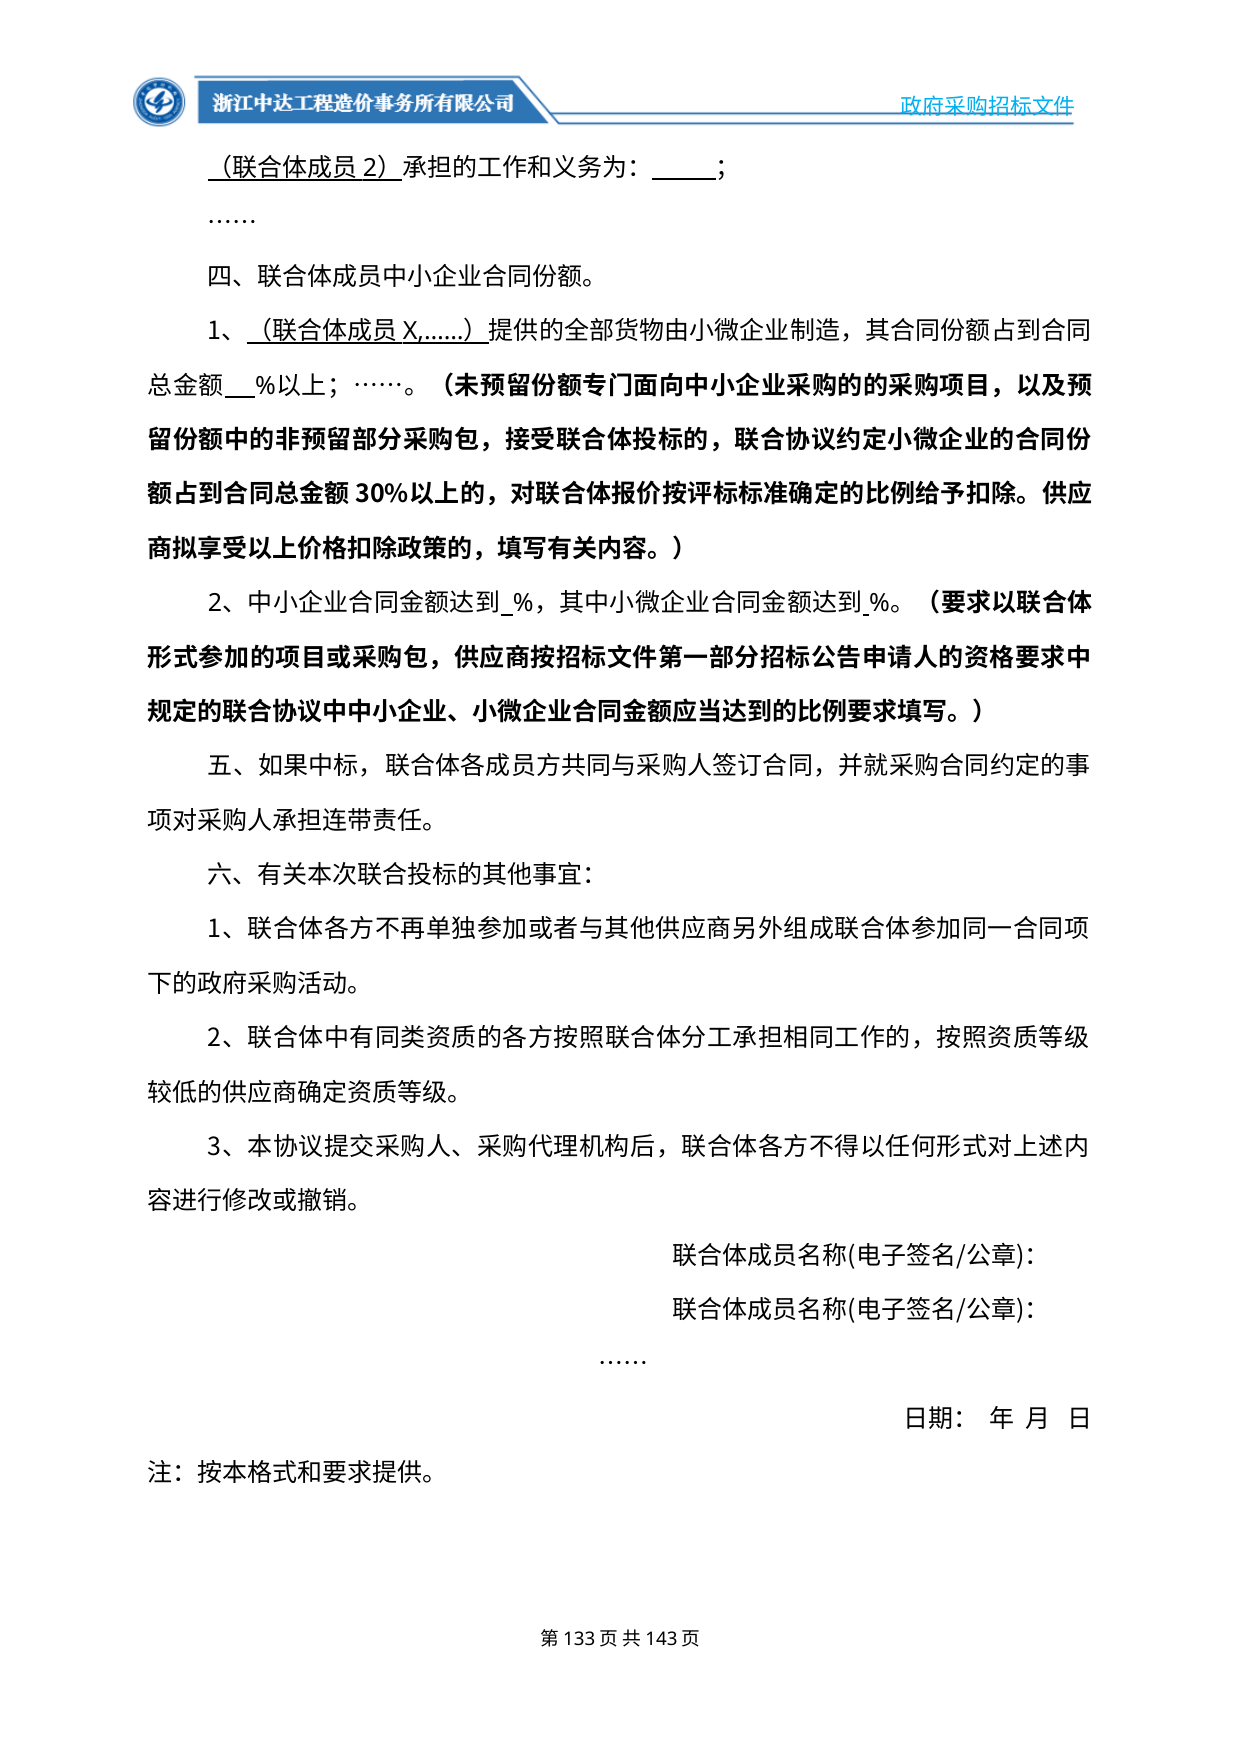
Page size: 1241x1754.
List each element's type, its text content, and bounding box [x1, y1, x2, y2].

picture [130, 60, 1099, 143]
text 2、中小企业合同金额达到 %，其中小微企业合同金额达到 %。（要求以联合体形式参加的项目或采购包，供应商按招标文件第一部分招标公告申请人的资格要求中规定的联合协议中中小企业、小微企业合同金额应当达到的比例要求填写。） [148, 583, 1092, 728]
text 六、有关本次联合投标的其他事宜： [148, 854, 1092, 891]
text …… [148, 1344, 992, 1380]
text 联合体成员名称(电子签名/公章)： [148, 1289, 1092, 1326]
text 1、（联合体成员X,……）提供的全部货物由小微企业制造，其合同份额占到合同总金额 %以上；……。（未预留份额专门面向中小企业采购的的采购项目，以及预留份额中的非预留部分采购包，接受联合体投标的，联合协议约定小微企业的合同份额占到合同总金额30%以上的，对联合体报价按评标标准确定的比例给予扣除。供应商拟享受以上价格扣除政策的，填写有关内容。） [148, 311, 1092, 564]
text 联合体成员名称(电子签名/公章)： [148, 1235, 1092, 1271]
text （联合体成员2）承担的工作和义务为： ； [148, 148, 1092, 184]
text 四、联合体成员中小企业合同份额。 [148, 256, 1092, 293]
text 日期： 年 月 日 [148, 1398, 1092, 1434]
text 2、联合体中有同类资质的各方按照联合体分工承担相同工作的，按照资质等级较低的供应商确定资质等级。 [148, 1018, 1092, 1108]
text 五、如果中标，联合体各成员方共同与采购人签订合同，并就采购合同约定的事项对采购人承担连带责任。 [148, 746, 1092, 836]
text 注：按本格式和要求提供。 [148, 1453, 1049, 1489]
text …… [148, 202, 1092, 238]
text 3、本协议提交采购人、采购代理机构后，联合体各方不得以任何形式对上述内容进行修改或撤销。 [148, 1126, 1092, 1217]
text 1、联合体各方不再单独参加或者与其他供应商另外组成联合体参加同一合同项下的政府采购活动。 [148, 909, 1092, 999]
